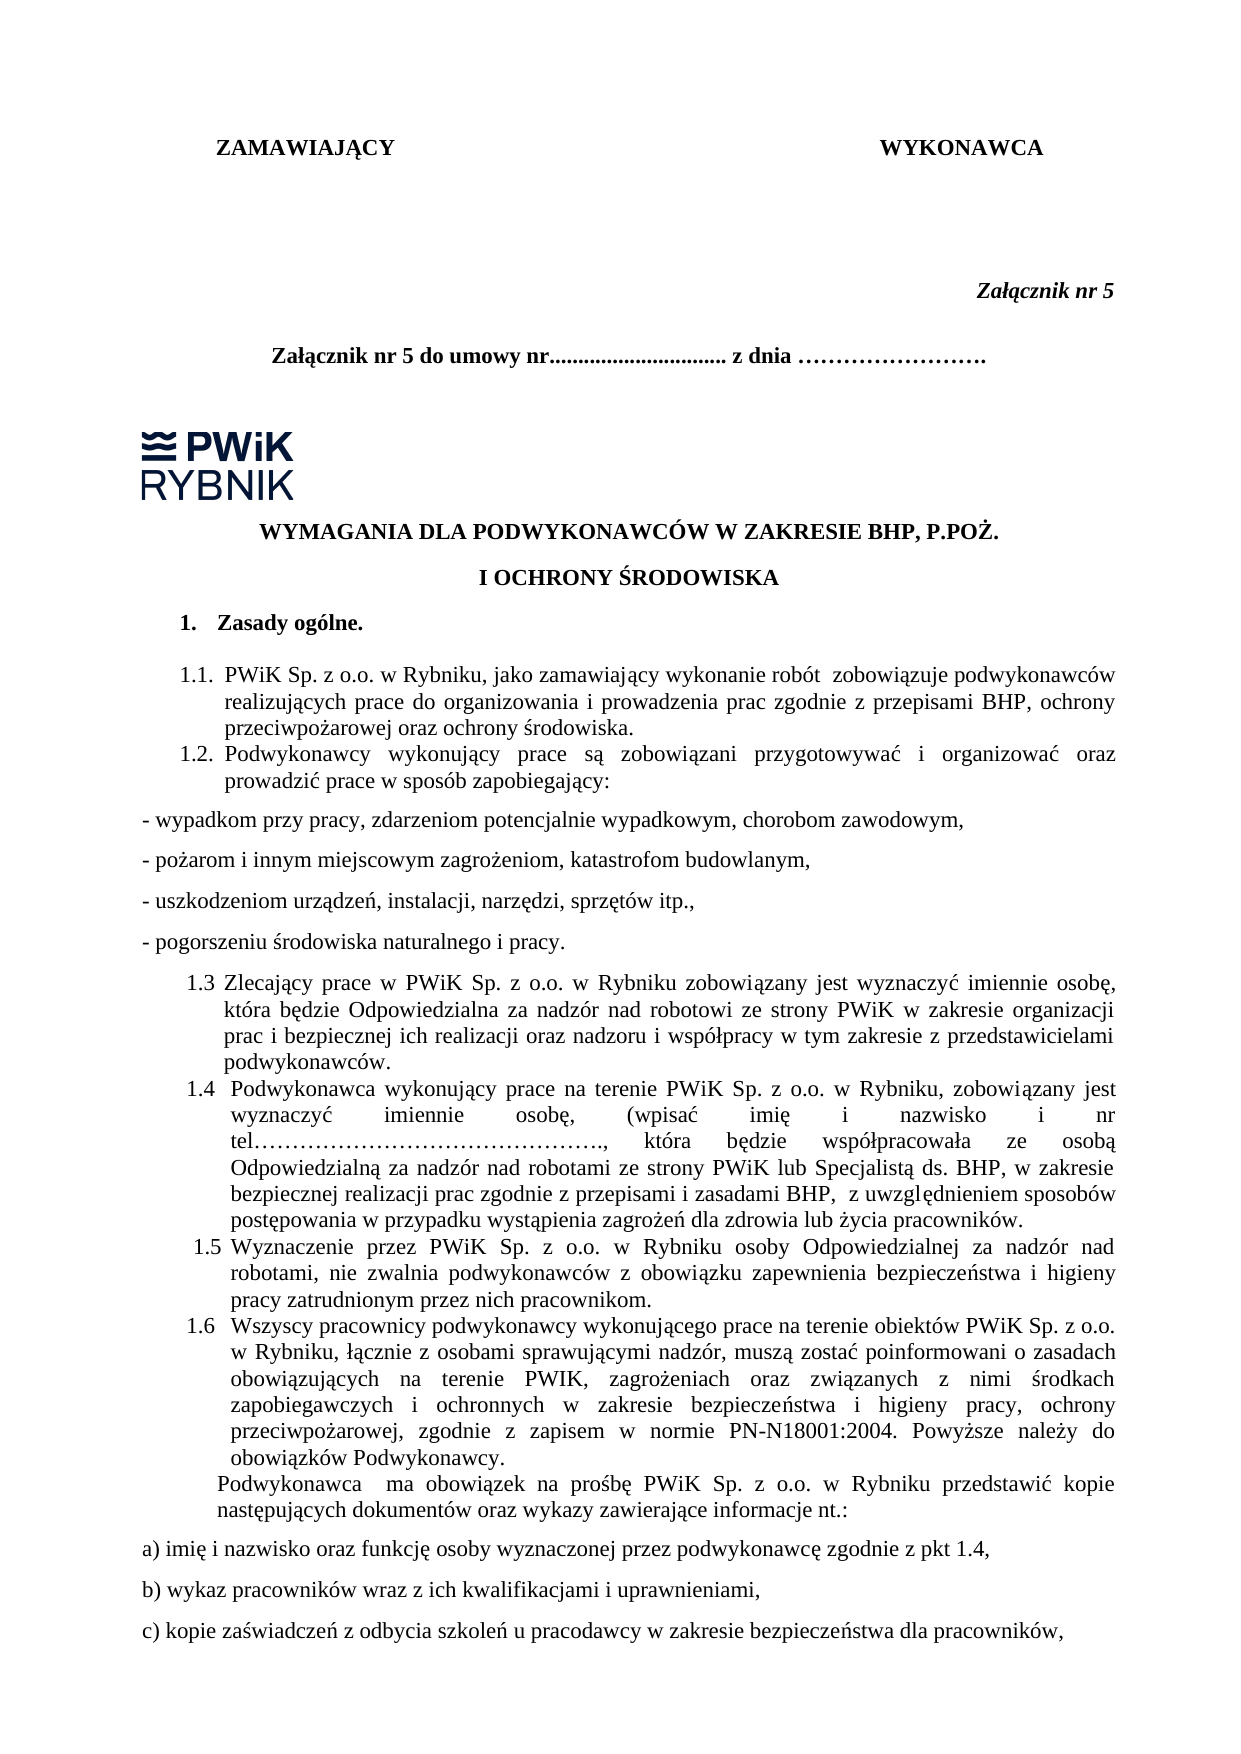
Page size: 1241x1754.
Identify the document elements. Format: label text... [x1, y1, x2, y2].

text ZAMAWIAJĄCY WYKONAWCA [142, 134, 1116, 160]
picture [141, 432, 294, 500]
text - wypadkom przy pracy, zdarzeniom potencjalnie wypadkowym, chorobom zawodowym, [142, 806, 1116, 832]
list PWiK Sp. z o.o. w Rybniku, jako zamawiający wykonanie robót zobowiązuje podwykonawców realizujących prace do organizowania i prowadzenia prac zgodnie z przepisami BHP, ochrony przeciwpożarowej oraz ochrony środowiska. [179, 661, 1116, 740]
text I OCHRONY ŚRODOWISKA [142, 563, 1116, 590]
list Podwykonawca wykonujący prace na terenie PWiK Sp. z o.o. w Rybniku, zobowiązany jest wyznaczyć imiennie osobę, (wpisać imię i nazwisko i nr tel………………………………………., która będzie współpracowała ze osobą Odpowiedzialną za nadzór nad robotami ze strony PWiK lub Specjalistą ds. BHP, w zakresie bezpiecznej realizacji prac zgodnie z przepisami i zasadami BHP, z uwzględnieniem sposobów postępowania w przypadku wystąpienia zagrożeń dla zdrowia lub życia pracowników. [186, 1075, 1116, 1233]
text c) kopie zaświadczeń z odbycia szkoleń u pracodawcy w zakresie bezpieczeństwa dla pracowników, [142, 1617, 1116, 1643]
text b) wykaz pracowników wraz z ich kwalifikacjami i uprawnieniami, [142, 1576, 1116, 1603]
text WYMAGANIA DLA PODWYKONAWCÓW W ZAKRESIE BHP, P.POŻ. [142, 518, 1116, 545]
text - pożarom i innym miejscowym zagrożeniom, katastrofom budowlanym, [142, 847, 1116, 873]
list Wszyscy pracownicy podwykonawcy wykonującego prace na terenie obiektów PWiK Sp. z o.o. w Rybniku, łącznie z osobami sprawującymi nadzór, muszą zostać poinformowani o zasadach obowiązujących na terenie PWIK, zagrożeniach oraz związanych z nimi środkach zapobiegawczych i ochronnych w zakresie bezpieczeństwa i higieny pracy, ochrony przeciwpożarowej, zgodnie z zapisem w normie PN-N18001:2004. Powyższe należy do obowiązków Podwykonawcy. [186, 1312, 1116, 1470]
list Zlecający prace w PWiK Sp. z o.o. w Rybniku zobowiązany jest wyznaczyć imiennie osobę, która będzie Odpowiedzialna za nadzór nad robotowi ze strony PWiK w zakresie organizacji prac i bezpiecznej ich realizacji oraz nadzoru i współpracy w tym zakresie z przedstawicielami podwykonawców. [186, 969, 1116, 1075]
list Wyznaczenie przez PWiK Sp. z o.o. w Rybniku osoby Odpowiedzialnej za nadzór nad robotami, nie zwalnia podwykonawców z obowiązku zapewnienia bezpieczeństwa i higieny pracy zatrudnionym przez nich pracownikom. [193, 1233, 1116, 1312]
text - pogorszeniu środowiska naturalnego i pracy. [142, 928, 1116, 955]
text a) imię i nazwisko oraz funkcję osoby wyznaczonej przez podwykonawcę zgodnie z pkt 1.4, [142, 1535, 1116, 1562]
list Podwykonawca ma obowiązek na prośbę PWiK Sp. z o.o. w Rybniku przedstawić kopie następujących dokumentów oraz wykazy zawierające informacje nt.: [217, 1470, 1116, 1523]
list Zasady ogólne. [179, 609, 1116, 635]
subtitle Załącznik nr 5 [142, 277, 1116, 303]
text Załącznik nr 5 do umowy nr............................... z dnia ……………………. [142, 342, 1116, 368]
text - uszkodzeniom urządzeń, instalacji, narzędzi, sprzętów itp., [142, 887, 1116, 914]
list Podwykonawcy wykonujący prace są zobowiązani przygotowywać i organizować oraz prowadzić prace w sposób zapobiegający: [179, 740, 1116, 793]
